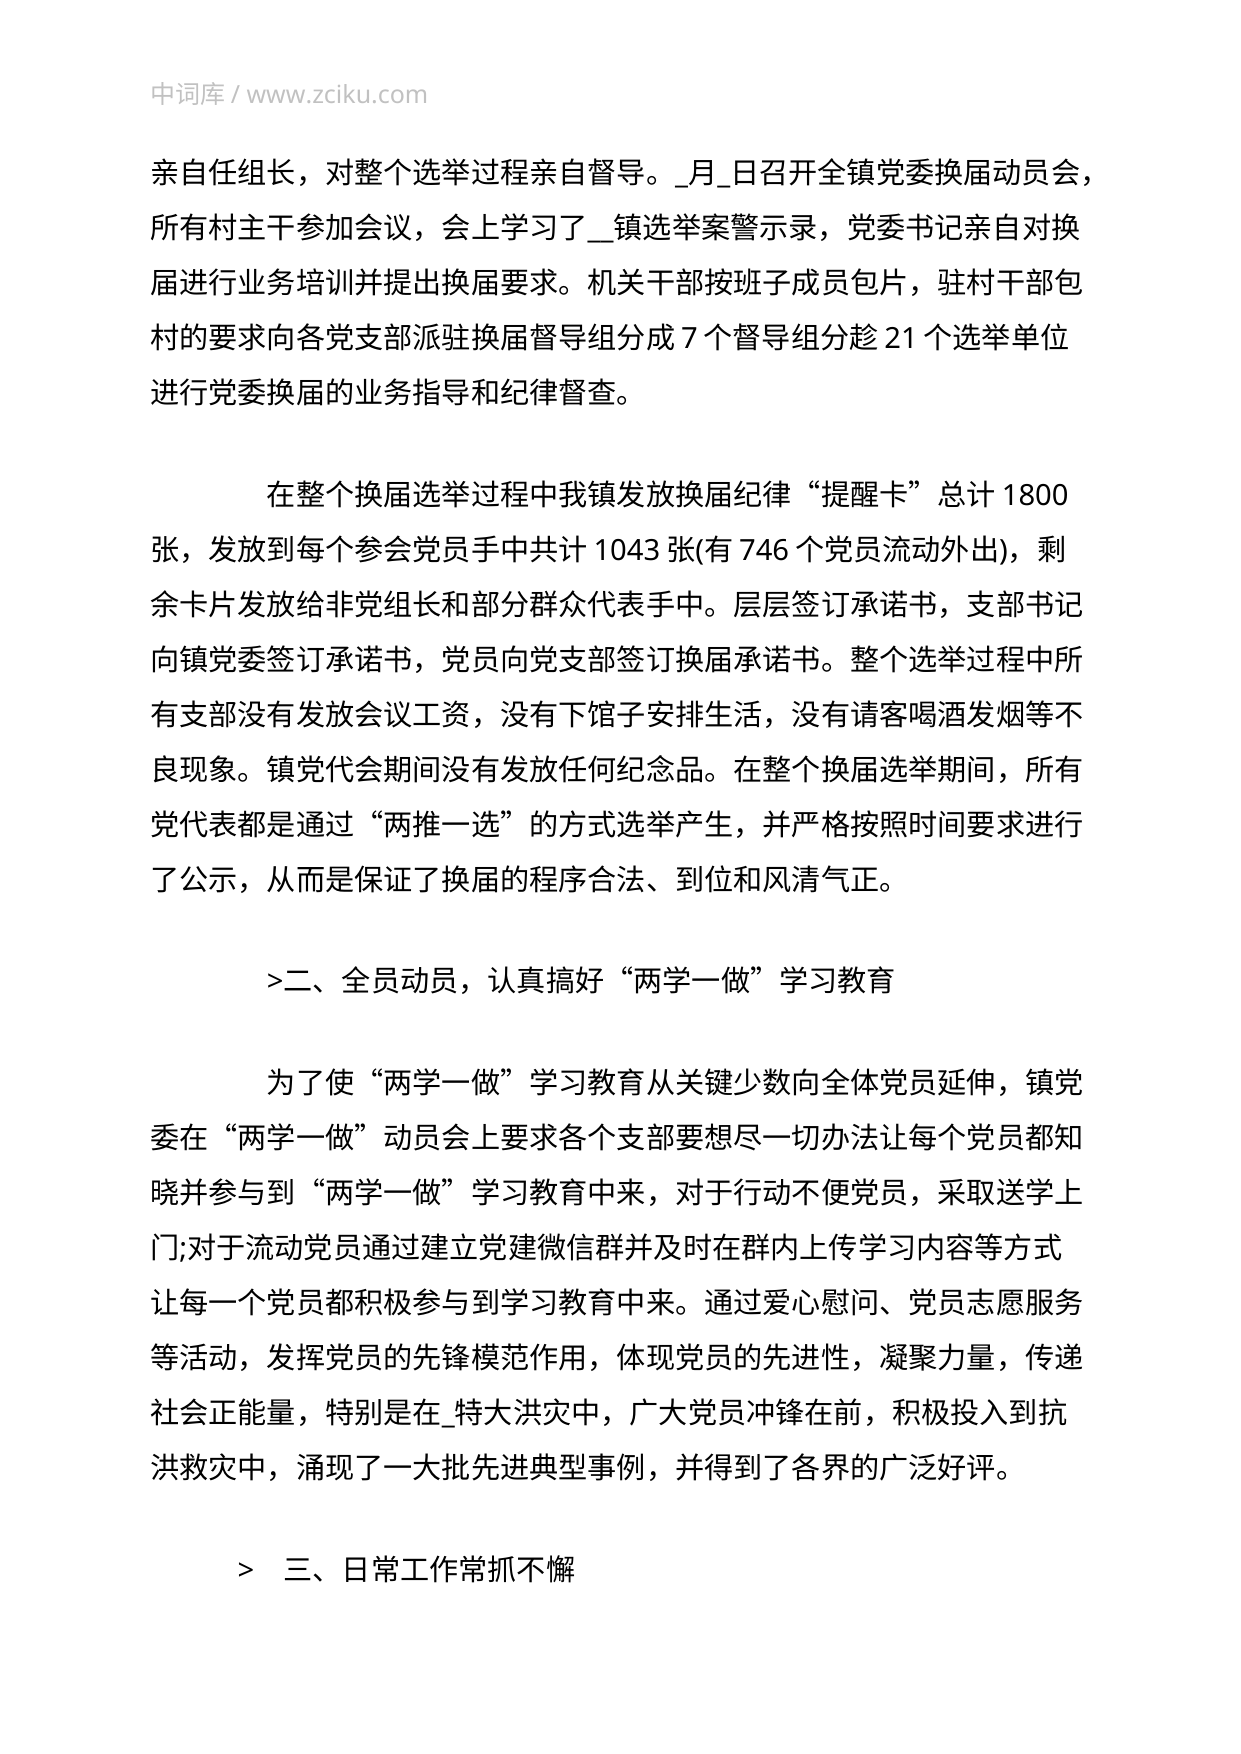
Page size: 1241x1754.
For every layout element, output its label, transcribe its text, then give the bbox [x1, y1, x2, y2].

text >二、全员动员，认真搞好“两学一做”学习教育 [150, 958, 1090, 1000]
text 为了使“两学一做”学习教育从关键少数向全体党员延伸，镇党委在“两学一做”动员会上要求各个支部要想尽一切办法让每个党员都知晓并参与到“两学一做”学习教育中来，对于行动不便党员，采取送学上门;对于流动党员通过建立党建微信群并及时在群内上传学习内容等方式让每一个党员都积极参与到学习教育中来。通过爱心慰问、党员志愿服务等活动，发挥党员的先锋模范作用，体现党员的先进性，凝聚力量，传递社会正能量，特别是在_特大洪灾中，广大党员冲锋在前，积极投入到抗洪救灾中，涌现了一大批先进典型事例，并得到了各界的广泛好评。 [150, 1060, 1090, 1487]
text 在整个换届选举过程中我镇发放换届纪律“提醒卡”总计1800张，发放到每个参会党员手中共计1043张(有746个党员流动外出)，剩余卡片发放给非党组长和部分群众代表手中。层层签订承诺书，支部书记向镇党委签订承诺书，党员向党支部签订换届承诺书。整个选举过程中所有支部没有发放会议工资，没有下馆子安排生活，没有请客喝酒发烟等不良现象。镇党代会期间没有发放任何纪念品。在整个换届选举期间，所有党代表都是通过“两推一选”的方式选举产生，并严格按照时间要求进行了公示，从而是保证了换届的程序合法、到位和风清气正。 [150, 472, 1090, 898]
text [150, 150, 1090, 412]
text > 三、日常工作常抓不懈 [150, 1546, 1090, 1588]
